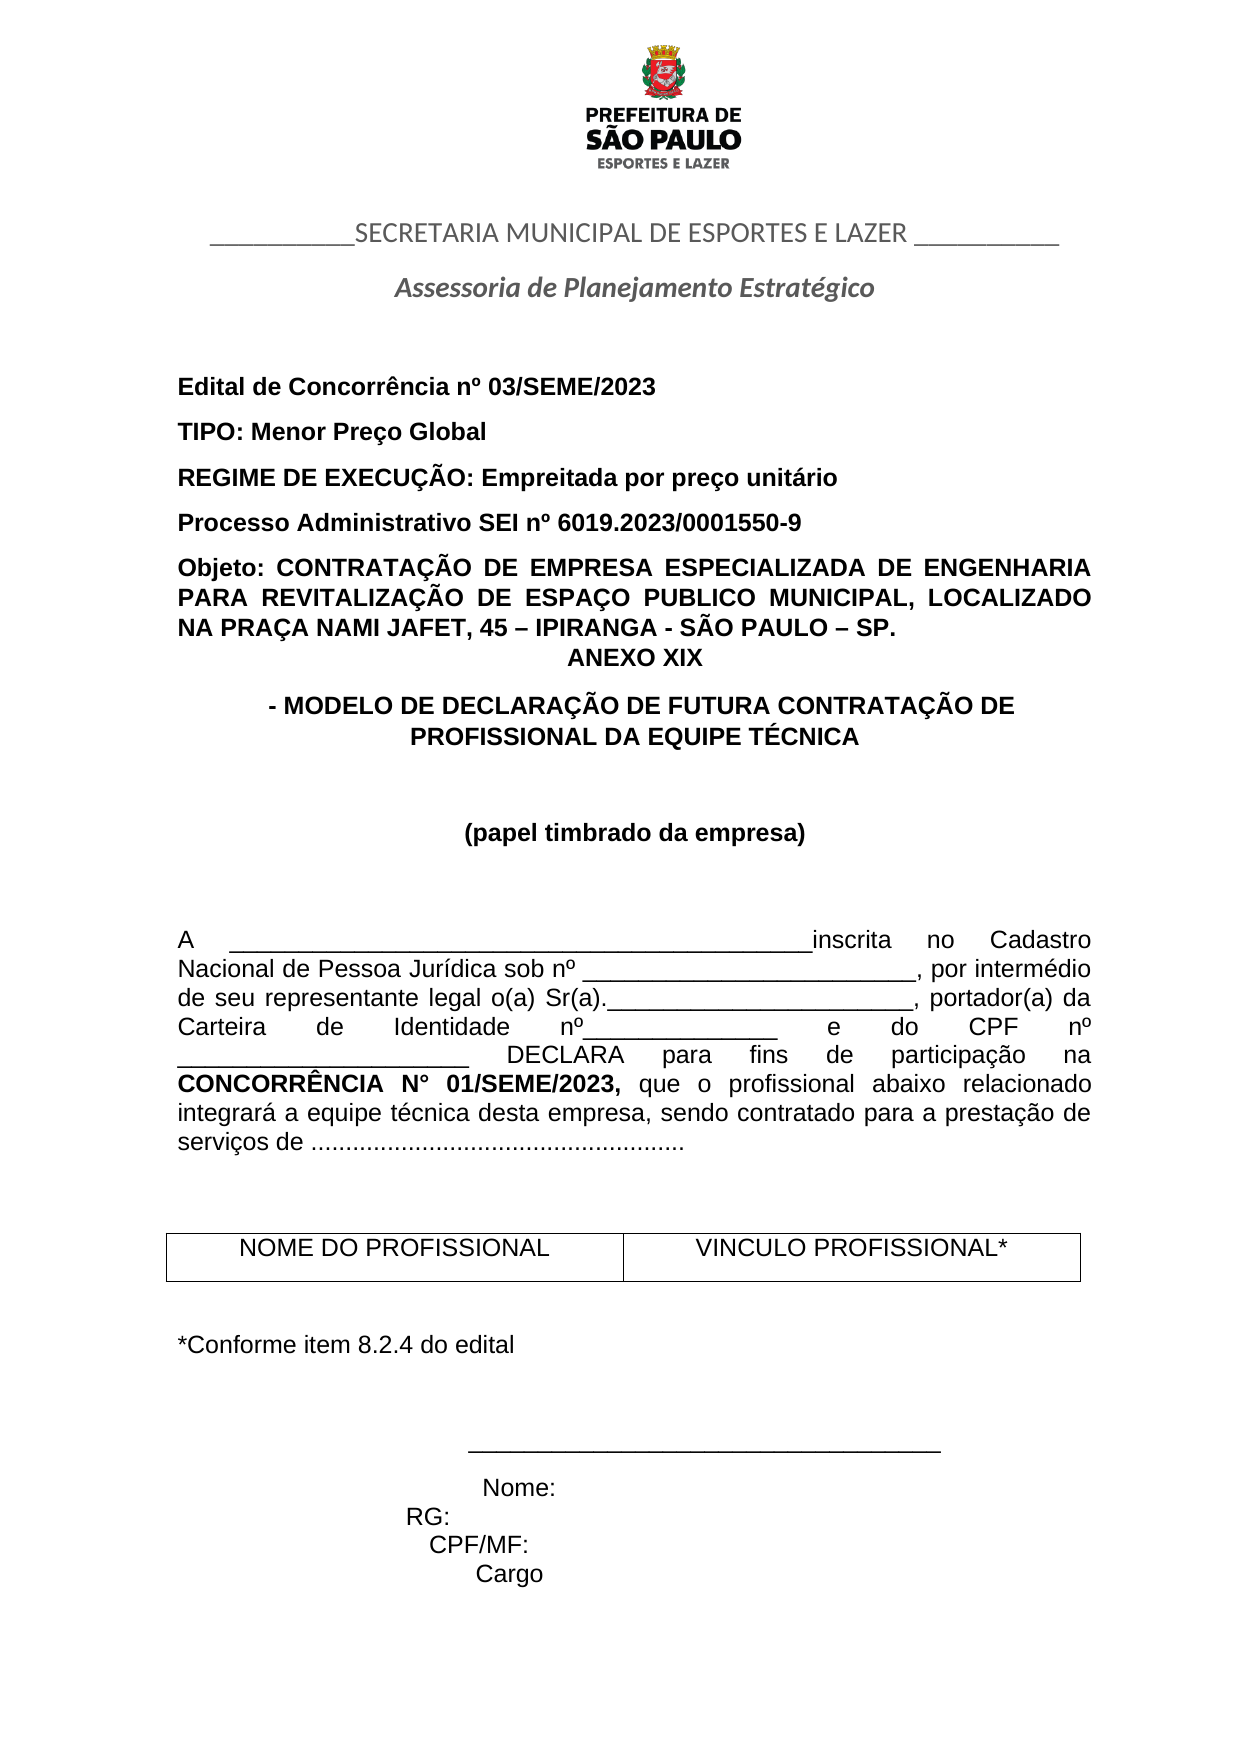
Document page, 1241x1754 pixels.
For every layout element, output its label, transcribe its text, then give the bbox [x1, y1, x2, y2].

text ANEXO XIX [177, 643, 1092, 672]
text A __________________________________________inscrita no Cadastro Nacional de Pessoa Jurídica sob nº ________________________, por intermédio de seu representante legal o(a) Sr(a).______________________, portador(a) da Carteira de Identidade nº______________ e do CPF nº _____________________ DECLARA para fins de participação na CONCORRÊNCIA N° 01/SEME/2023, que o profissional abaixo relacionado integrará a equipe técnica desta empresa, sendo contratado para a prestação de serviços de ...................................................... [177, 926, 1092, 1156]
text Cargo [177, 1559, 1093, 1588]
text CPF/MF: [177, 1530, 1092, 1559]
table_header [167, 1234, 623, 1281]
text Objeto: CONTRATAÇÃO DE EMPRESA ESPECIALIZADA DE ENGENHARIA PARA REVITALIZAÇÃO DE ESPAÇO PUBLICO MUNICIPAL, LOCALIZADO NA PRAÇA NAMI JAFET, 45 – IPIRANGA - SÃO PAULO – SP. [177, 553, 1092, 641]
text (papel timbrado da empresa) [177, 818, 1093, 846]
text Edital de Concorrência nº 03/SEME/2023 [177, 372, 1092, 400]
text *Conforme item 8.2.4 do edital [177, 1330, 1092, 1358]
text Nome: [177, 1473, 1092, 1502]
text REGIME DE EXECUÇÃO: Empreitada por preço unitário [177, 462, 1092, 491]
text __________________________________ [177, 1425, 1092, 1454]
text - MODELO DE DECLARAÇÃO DE FUTURA CONTRATAÇÃO DE PROFISSIONAL DA EQUIPE TÉCNICA [177, 691, 1092, 751]
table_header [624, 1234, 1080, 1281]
picture [551, 22, 776, 191]
text TIPO: Menor Preço Global [177, 417, 1092, 446]
text Processo Administrativo SEI nº 6019.2023/0001550-9 [177, 508, 1092, 537]
text RG: [177, 1502, 1092, 1530]
